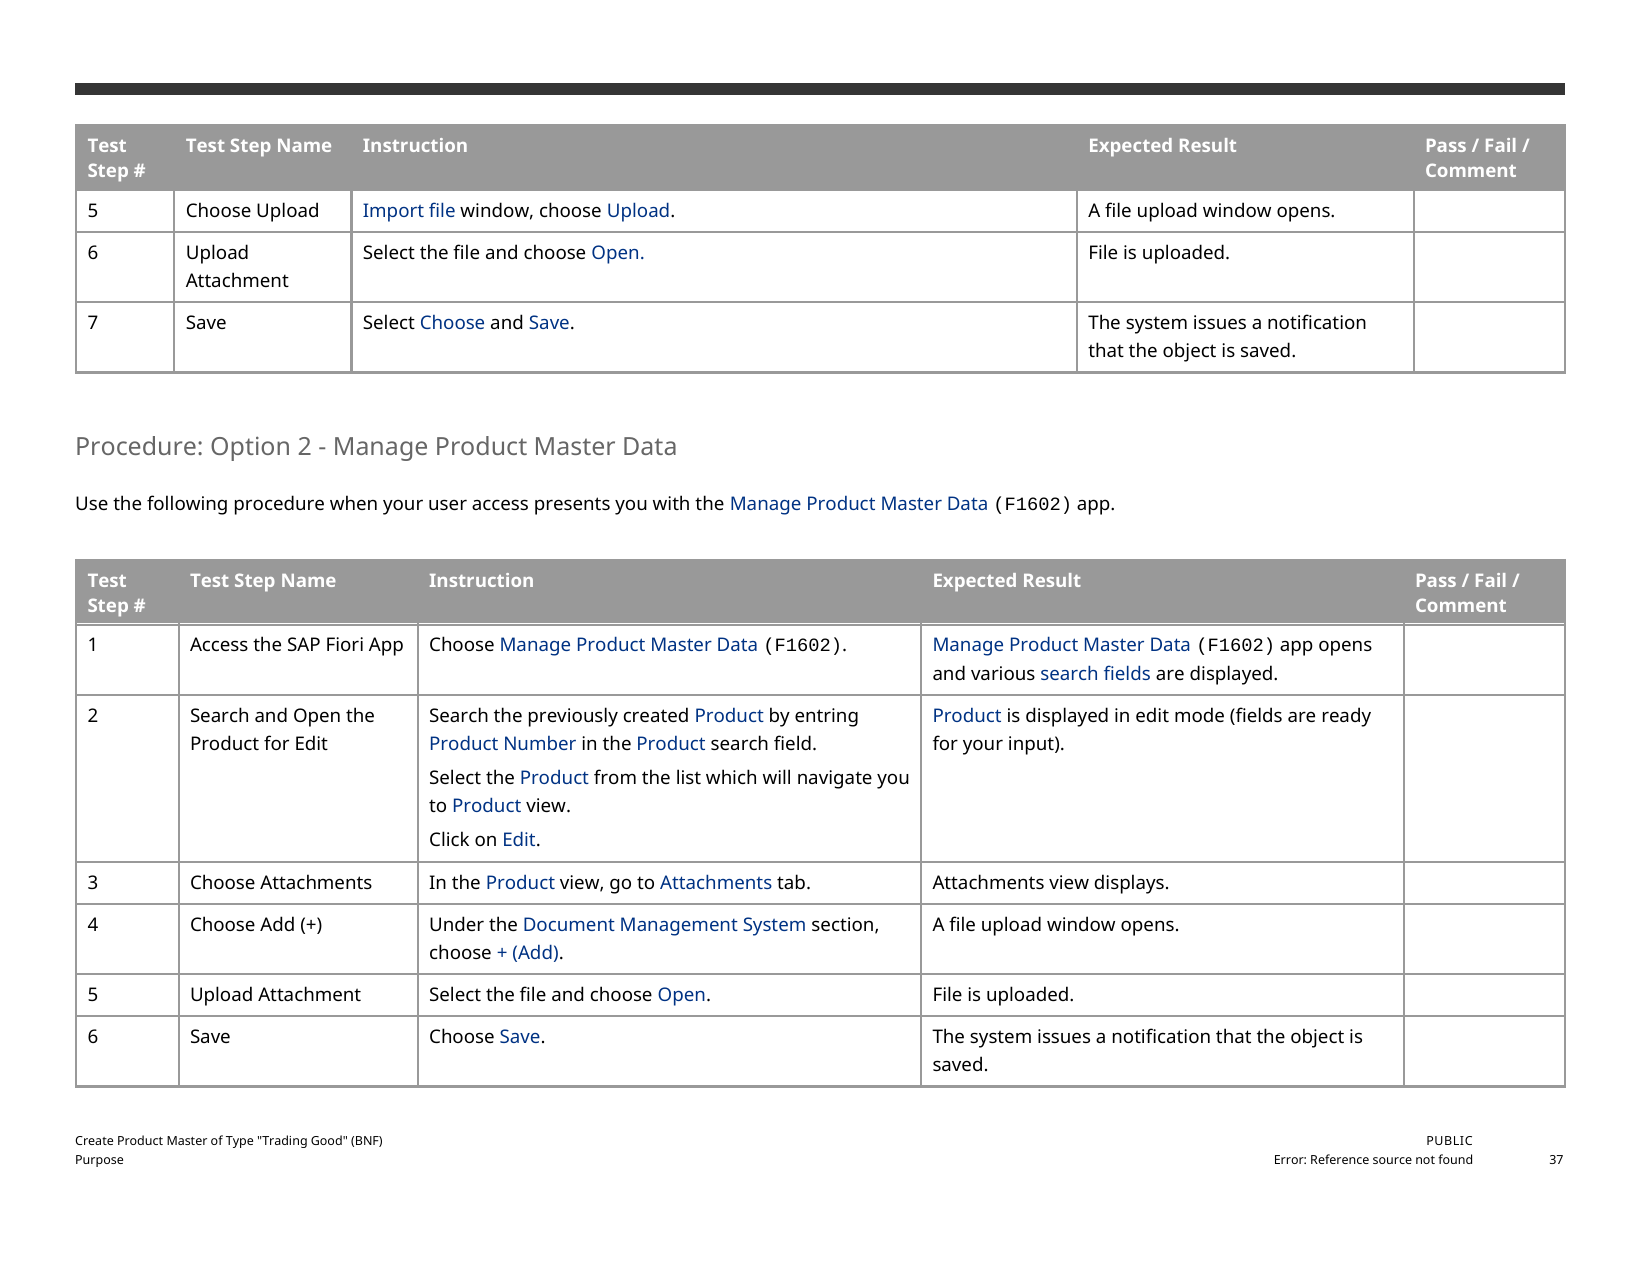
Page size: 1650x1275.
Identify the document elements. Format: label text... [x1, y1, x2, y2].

table_cell File is uploaded. [1078, 233, 1413, 301]
table_header Instruction [353, 126, 1076, 189]
table_cell Choose Attachments [180, 863, 417, 903]
table_cell The system issues a notification that the object is saved. [1078, 303, 1413, 371]
table_cell 7 [77, 303, 173, 371]
table_cell In the Product view, go to Attachments tab. [419, 863, 920, 903]
table_header Instruction [419, 561, 920, 623]
table_cell Upload Attachment [180, 975, 417, 1015]
table_cell 6 [77, 1017, 178, 1085]
table_cell Select the file and choose Open. [419, 975, 920, 1015]
table_cell 6 [77, 233, 173, 301]
table_cell 4 [77, 905, 178, 973]
title Procedure: Option 2 - Manage Product Master Data [75, 432, 1565, 461]
table_cell Access the SAP Fiori App [180, 626, 417, 694]
table_cell 1 [77, 626, 178, 694]
table_cell Search the previously created Product by entring Product Number in the Product search field. Select the Product from the list which will navigate you to Product view. Click on Edit. [419, 696, 920, 861]
table_cell Search and Open the Product for Edit [180, 696, 417, 861]
table_cell 2 [77, 696, 178, 861]
table_cell Upload Attachment [175, 233, 350, 301]
text Use the following procedure when your user access presents you with the Manage Product Master Data (F1602) app. [75, 490, 1565, 516]
table_cell A file upload window opens. [922, 905, 1403, 973]
table_cell Under the Document Management System section, choose + (Add). [419, 905, 920, 973]
table_header Test Step # [77, 126, 173, 189]
table_header Pass / Fail / Comment [1415, 126, 1564, 189]
table_cell [1405, 975, 1564, 1015]
table_cell A file upload window opens. [1078, 191, 1413, 231]
table_cell Import file window, choose Upload. [353, 191, 1076, 231]
table_header Test Step Name [180, 561, 417, 623]
table_cell [1405, 863, 1564, 903]
table_cell [1405, 1017, 1564, 1085]
table_cell 5 [77, 975, 178, 1015]
table_cell The system issues a notification that the object is saved. [922, 1017, 1403, 1085]
table_cell Attachments view displays. [922, 863, 1403, 903]
table_cell Choose Save. [419, 1017, 920, 1085]
table_header Expected Result [922, 561, 1403, 623]
table_cell Choose Manage Product Master Data (F1602). [419, 626, 920, 694]
table_cell Choose Add (+) [180, 905, 417, 973]
table_cell File is uploaded. [922, 975, 1403, 1015]
table_cell [1415, 233, 1564, 301]
table_cell Select Choose and Save. [353, 303, 1076, 371]
table_cell Save [180, 1017, 417, 1085]
table_cell Choose Upload [175, 191, 350, 231]
table_cell 3 [77, 863, 178, 903]
table_header Test Step Name [175, 126, 350, 189]
table_cell [1405, 905, 1564, 973]
table_cell 5 [77, 191, 173, 231]
table_header Expected Result [1078, 126, 1413, 189]
table_cell [1405, 696, 1564, 861]
table_cell Select the file and choose Open. [353, 233, 1076, 301]
table_cell [1415, 191, 1564, 231]
table_cell [1415, 303, 1564, 371]
table_cell Manage Product Master Data (F1602) app opens and various search fields are displayed. [922, 626, 1403, 694]
table_cell Product is displayed in edit mode (fields are ready for your input). [922, 696, 1403, 861]
table_header Test Step # [77, 561, 178, 623]
table_cell [1405, 626, 1564, 694]
table_header Pass / Fail / Comment [1405, 561, 1564, 623]
table_cell Save [175, 303, 350, 371]
